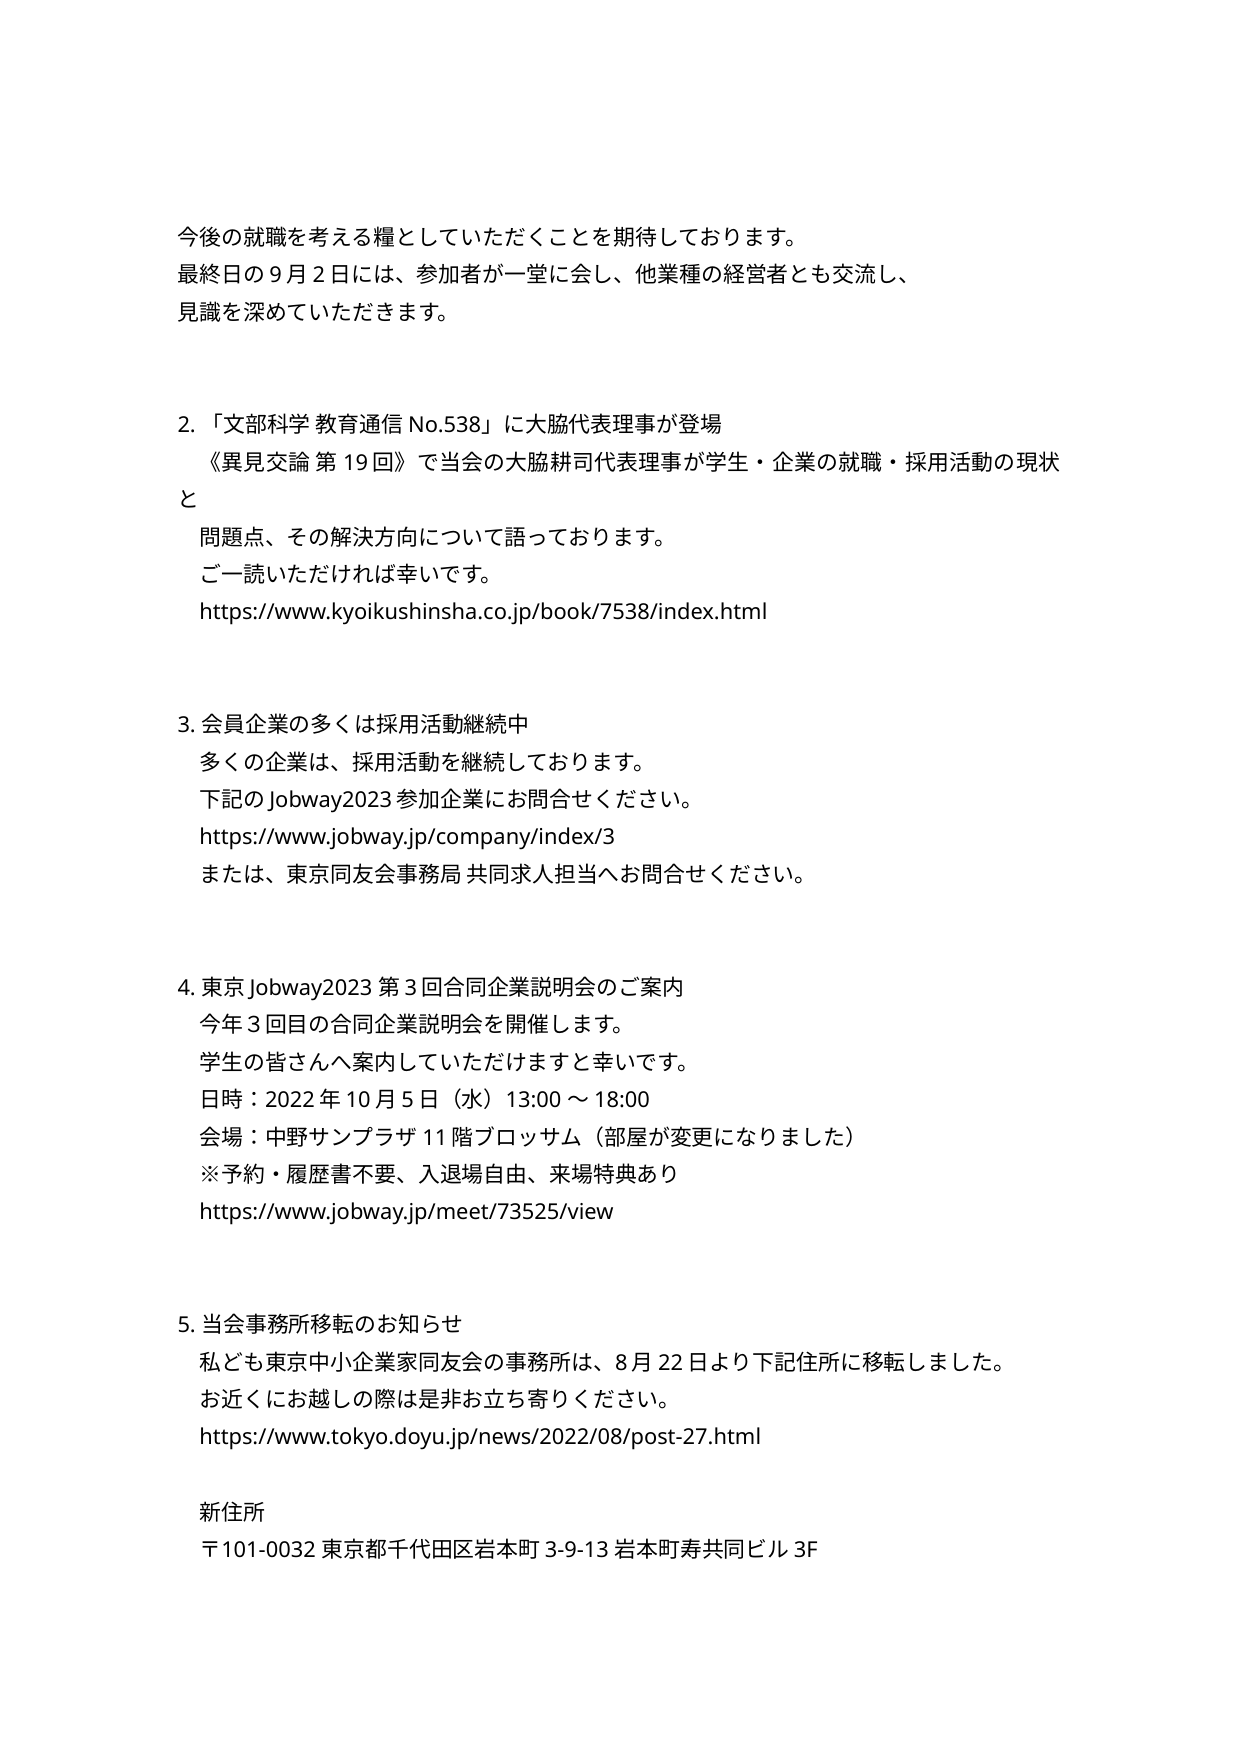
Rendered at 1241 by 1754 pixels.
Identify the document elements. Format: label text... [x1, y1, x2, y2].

text 5. 当会事務所移転のお知らせ [177, 1304, 1063, 1342]
text 《異見交論 第19回》で当会の大脇耕司代表理事が学生・企業の就職・採用活動の現状と [177, 442, 1063, 517]
text 多くの企業は、採用活動を継続しております。 [177, 742, 1063, 779]
text 〒101-0032 東京都千代田区岩本町3-9-13 岩本町寿共同ビル3F [177, 1529, 1063, 1567]
text 問題点、その解決方向について語っております。 [177, 517, 1063, 554]
text 最終日の9月2日には、参加者が一堂に会し、他業種の経営者とも交流し、 [177, 254, 1063, 292]
text または、東京同友会事務局 共同求人担当へお問合せください。 [177, 854, 1063, 892]
text https://www.jobway.jp/company/index/3 [177, 817, 1063, 854]
text 見識を深めていただきます。 [177, 292, 1063, 329]
text https://www.tokyo.doyu.jp/news/2022/08/post-27.html [177, 1417, 1063, 1454]
text https://www.kyoikushinsha.co.jp/book/7538/index.html [177, 592, 1063, 629]
text 会場：中野サンプラザ 11階ブロッサム（部屋が変更になりました） [177, 1117, 1063, 1154]
text 日時：2022年10月5日（水）13:00 〜 18:00 [177, 1079, 1063, 1117]
text 今後の就職を考える糧としていただくことを期待しております。 [177, 217, 1063, 254]
text ご一読いただければ幸いです。 [177, 554, 1063, 592]
text https://www.jobway.jp/meet/73525/view [177, 1192, 1063, 1229]
text 2. 「文部科学 教育通信 No.538」に大脇代表理事が登場 [177, 404, 1063, 442]
text 新住所 [177, 1492, 1063, 1529]
text 3. 会員企業の多くは採用活動継続中 [177, 704, 1063, 742]
text お近くにお越しの際は是非お立ち寄りください。 [177, 1379, 1063, 1417]
text 下記のJobway2023参加企業にお問合せください。 [177, 779, 1063, 817]
text 私ども東京中小企業家同友会の事務所は、8月22日より下記住所に移転しました。 [177, 1342, 1063, 1379]
text 4. 東京Jobway2023 第3回合同企業説明会のご案内 [177, 967, 1063, 1004]
text 今年３回目の合同企業説明会を開催します。 [177, 1004, 1063, 1042]
text ※予約・履歴書不要、入退場自由、来場特典あり [177, 1154, 1063, 1192]
text 学生の皆さんへ案内していただけますと幸いです。 [177, 1042, 1063, 1079]
